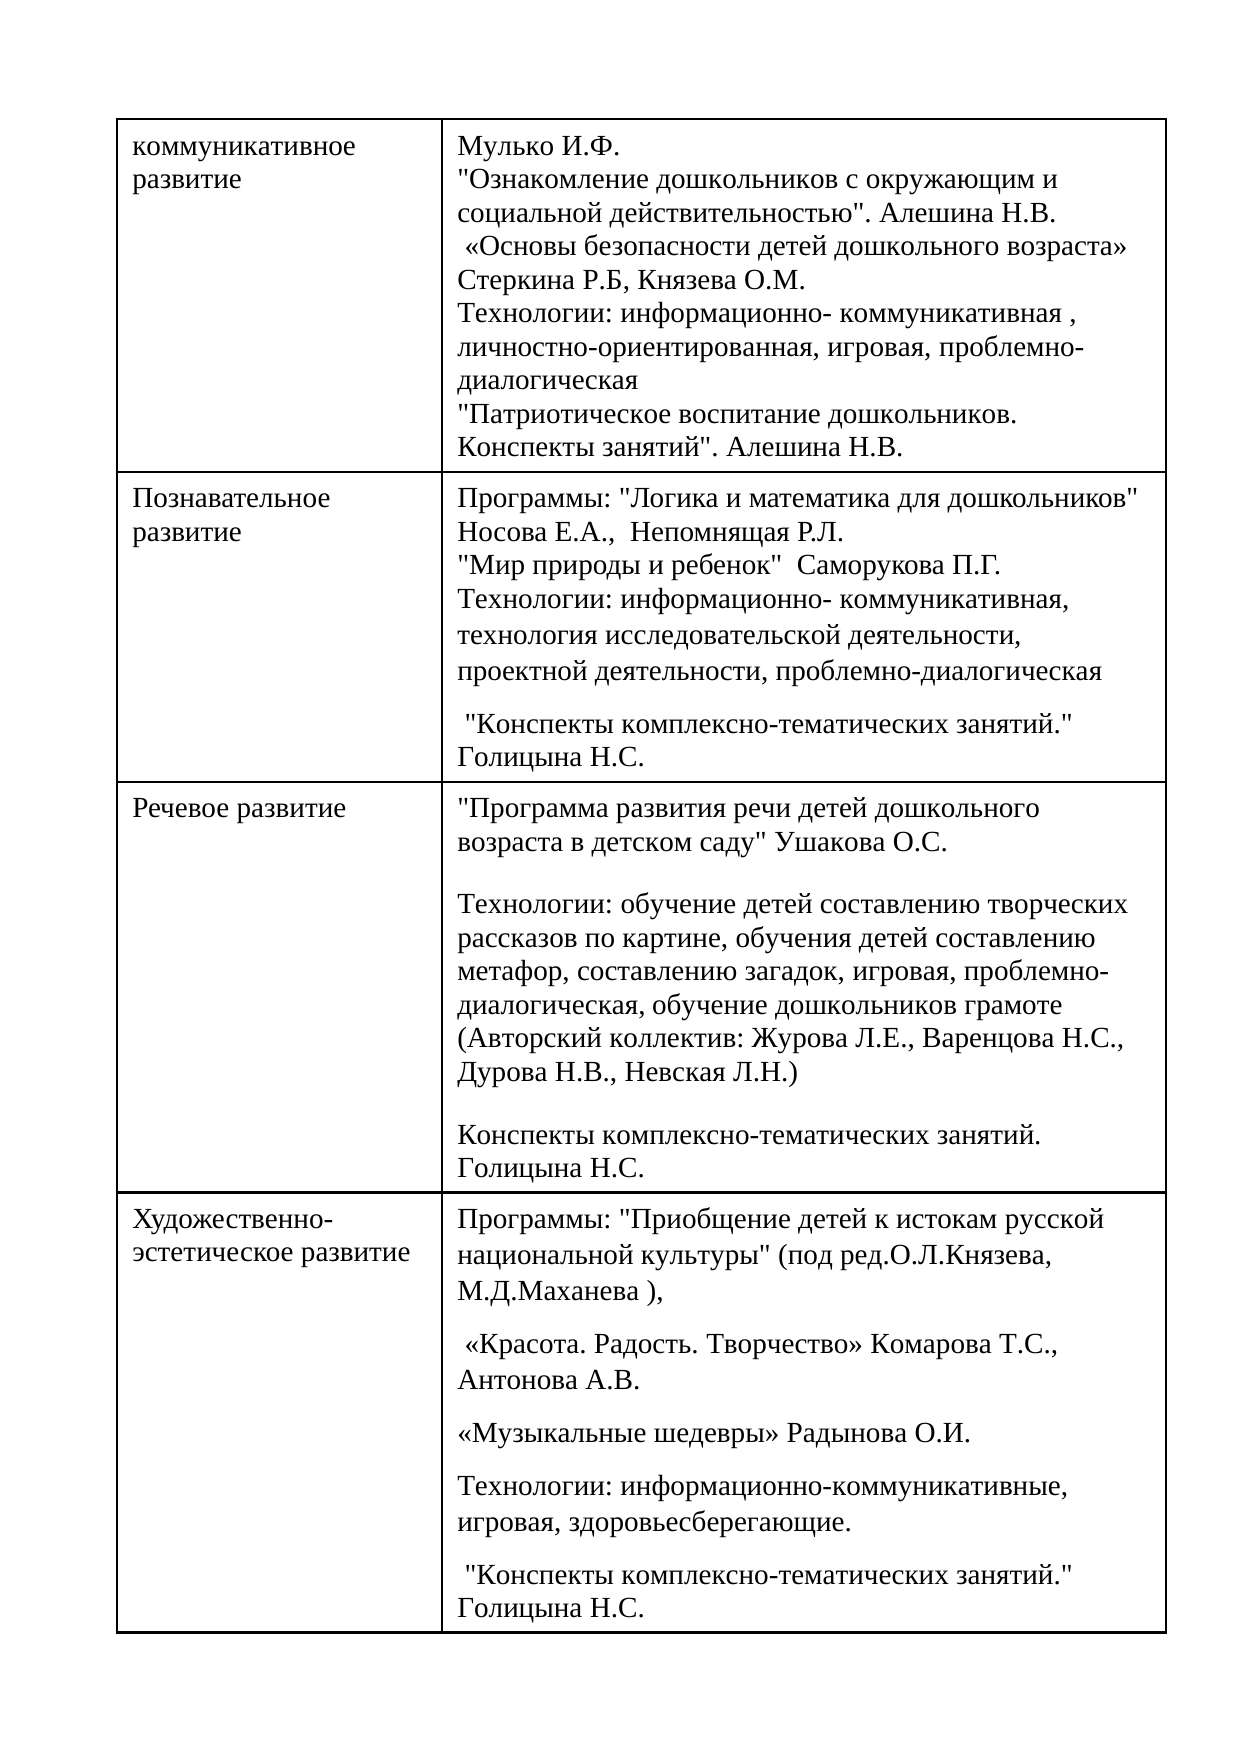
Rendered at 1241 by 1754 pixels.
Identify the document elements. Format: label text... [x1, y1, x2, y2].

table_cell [443, 120, 1165, 471]
table_cell Познавательное развитие [118, 473, 441, 781]
table_cell Программы: "Приобщение детей к истокам русской национальной культуры" (под ред.О.Л.Князева, М.Д.Маханева ), «Красота. Радость. Творчество» Комарова Т.С., Антонова А.В. «Музыкальные шедевры» Радынова О.И. Технологии: информационно-коммуникативные, игровая, здоровьесберегающие. "Конспекты комплексно-тематических занятий." Голицына Н.С. [443, 1194, 1165, 1631]
table_cell Художественно-эстетическое развитие [118, 1194, 441, 1631]
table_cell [118, 120, 441, 471]
table_cell Речевое развитие [118, 783, 441, 1191]
table_cell "Программа развития речи детей дошкольного возраста в детском саду" Ушакова О.С. Технологии: обучение детей составлению творческих рассказов по картине, обучения детей составлению метафор, составлению загадок, игровая, проблемно-диалогическая, обучение дошкольников грамоте (Авторский коллектив: Журова Л.Е., Варенцова Н.С., Дурова Н.В., Невская Л.Н.) Конспекты комплексно-тематических занятий. Голицына Н.С. [443, 783, 1165, 1191]
table_cell Программы: "Логика и математика для дошкольников" Носова Е.А., Непомнящая Р.Л. "Мир природы и ребенок" Саморукова П.Г. Технологии: информационно- коммуникативная, технология исследовательской деятельности, проектной деятельности, проблемно-диалогическая "Конспекты комплексно-тематических занятий." Голицына Н.С. [443, 473, 1165, 781]
